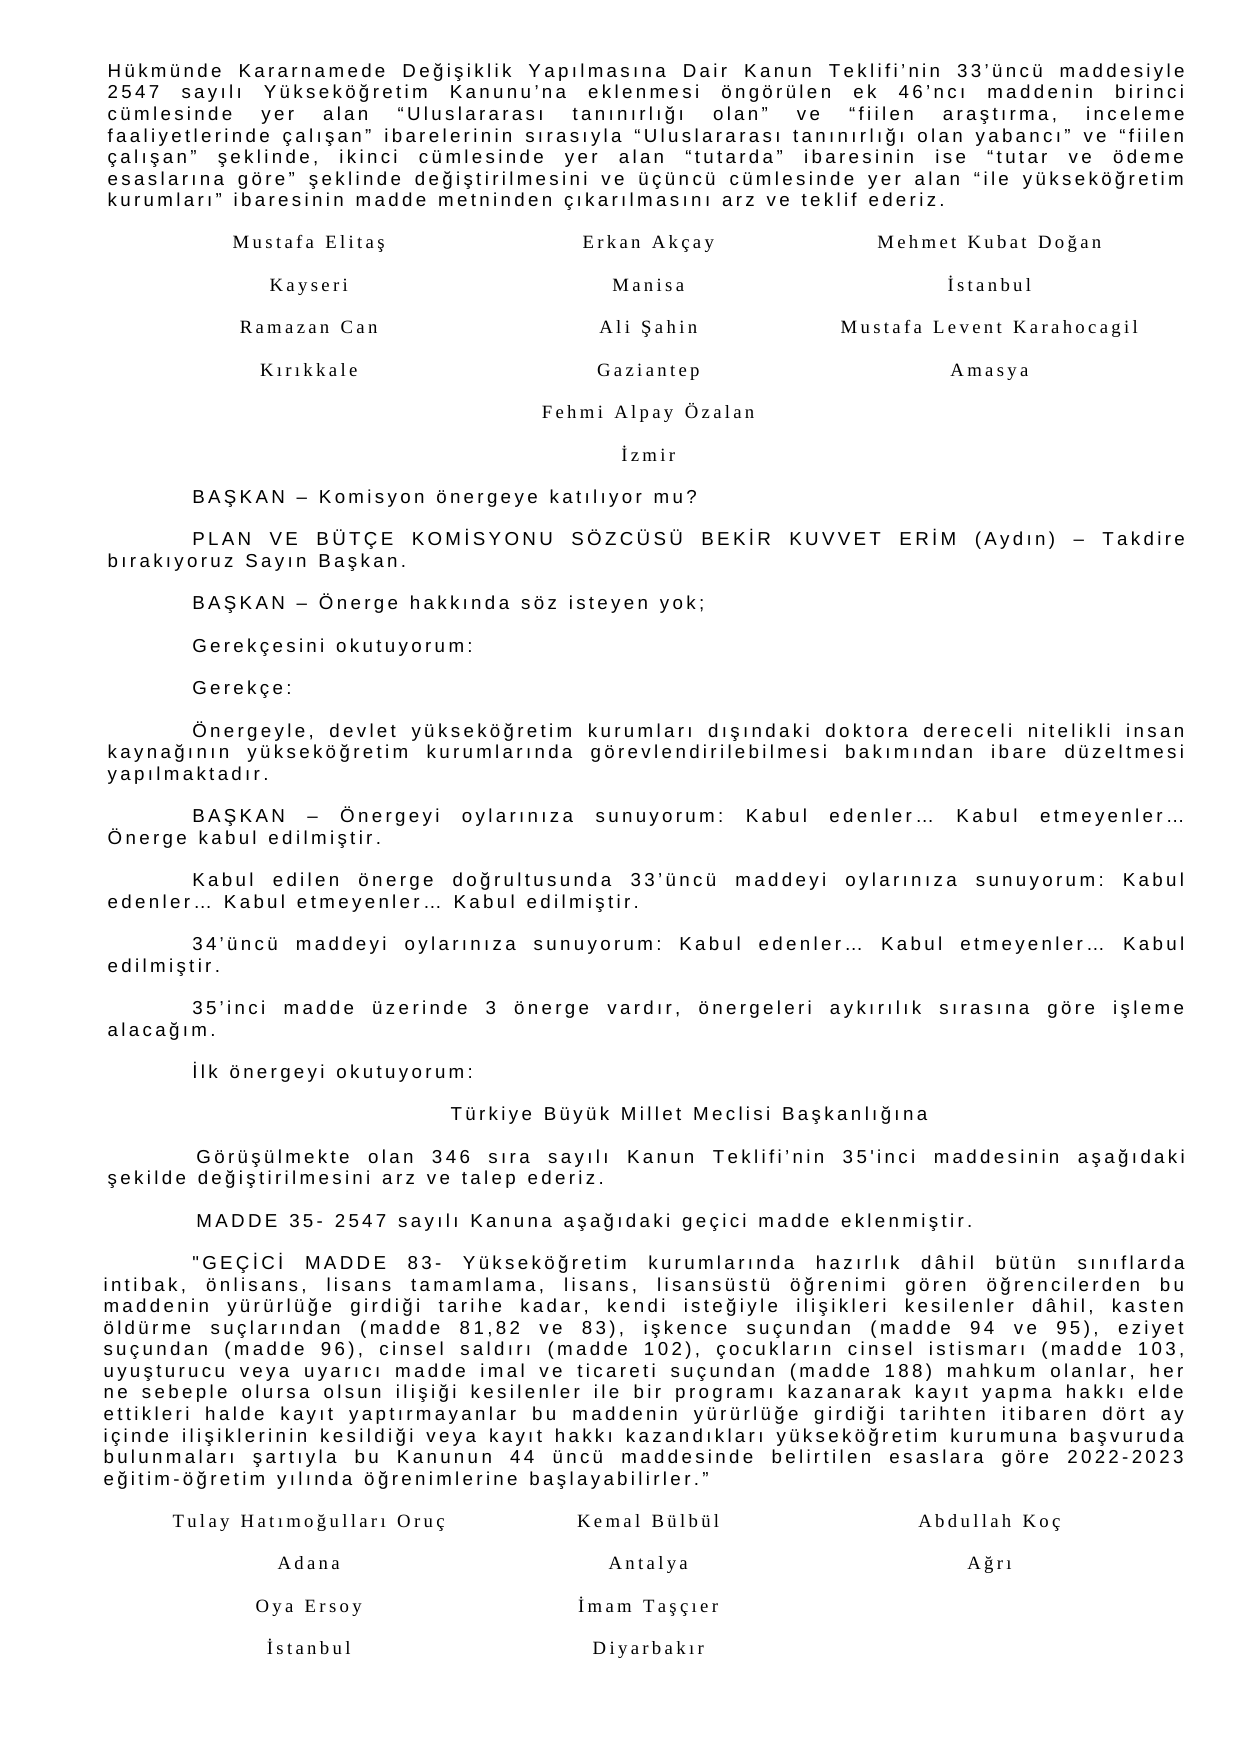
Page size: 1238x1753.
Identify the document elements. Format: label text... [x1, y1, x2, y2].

text BAŞKAN – Komisyon önergeye katılıyor mu? [107, 486, 1186, 507]
text Ramazan Can Ali Şahin Mustafa Levent Karahocagil [107, 316, 1186, 338]
text Adana Antalya Ağrı [107, 1552, 1186, 1574]
text PLAN VE BÜTÇE KOMİSYONU SÖZCÜSÜ BEKİR KUVVET ERİM (Aydın) – Takdire bırakıyoruz Sayın Başkan. [107, 528, 1186, 571]
text 35’inci madde üzerinde 3 önerge vardır, önergeleri aykırılık sırasına göre işleme alacağım. [107, 997, 1186, 1040]
text Oya Ersoy İmam Taşçıer [107, 1595, 1186, 1616]
text Türkiye Büyük Millet Meclisi Başkanlığına [103, 1103, 1186, 1125]
text Kabul edilen önerge doğrultusunda 33’üncü maddeyi oylarınıza sunuyorum: Kabul edenler… Kabul etmeyenler… Kabul edilmiştir. [107, 869, 1186, 912]
text Mustafa Elitaş Erkan Akçay Mehmet Kubat Doğan [107, 231, 1186, 253]
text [107, 60, 1186, 211]
text BAŞKAN – Önergeyi oylarınıza sunuyorum: Kabul edenler… Kabul etmeyenler… Önerge kabul edilmiştir. [107, 805, 1186, 848]
text Gerekçesini okutuyorum: [107, 634, 1186, 656]
text İstanbul Diyarbakır [107, 1637, 1186, 1659]
text "GEÇİCİ MADDE 83- Yükseköğretim kurumlarında hazırlık dâhil bütün sınıflarda intibak, önlisans, lisans tamamlama, lisans, lisansüstü öğrenimi gören öğrencilerden bu maddenin yürürlüğe girdiği tarihe kadar, kendi isteğiyle ilişikleri kesilenler dâhil, kasten öldürme suçlarından (madde 81,82 ve 83), işkence suçundan (madde 94 ve 95), eziyet suçundan (madde 96), cinsel saldırı (madde 102), çocukların cinsel istismarı (madde 103, uyuşturucu veya uyarıcı madde imal ve ticareti suçundan (madde 188) mahkum olanlar, her ne sebeple olursa olsun ilişiği kesilenler ile bir programı kazanarak kayıt yapma hakkı elde ettikleri halde kayıt yaptırmayanlar bu maddenin yürürlüğe girdiği tarihten itibaren dört ay içinde ilişiklerinin kesildiği veya kayıt hakkı kazandıkları yükseköğretim kurumuna başvuruda bulunmaları şartıyla bu Kanunun 44 üncü maddesinde belirtilen esaslara göre 2022-2023 eğitim-öğretim yılında öğrenimlerine başlayabilirler.” [103, 1252, 1186, 1489]
text Önergeyle, devlet yükseköğretim kurumları dışındaki doktora dereceli nitelikli insan kaynağının yükseköğretim kurumlarında görevlendirilebilmesi bakımından ibare düzeltmesi yapılmaktadır. [107, 719, 1186, 784]
text Fehmi Alpay Özalan [107, 401, 1186, 423]
text İlk önergeyi okutuyorum: [107, 1061, 1186, 1082]
text Kayseri Manisa İstanbul [107, 274, 1186, 295]
text BAŞKAN – Önerge hakkında söz isteyen yok; [107, 592, 1186, 614]
text Görüşülmekte olan 346 sıra sayılı Kanun Teklifi’nin 35'inci maddesinin aşağıdaki şekilde değiştirilmesini arz ve talep ederiz. [107, 1146, 1186, 1189]
text İzmir [107, 443, 1186, 465]
text Tulay Hatımoğulları Oruç Kemal Bülbül Abdullah Koç [107, 1510, 1186, 1531]
text Kırıkkale Gaziantep Amasya [107, 359, 1186, 380]
text Gerekçe: [107, 677, 1186, 698]
text 34’üncü maddeyi oylarınıza sunuyorum: Kabul edenler… Kabul etmeyenler… Kabul edilmiştir. [107, 933, 1186, 976]
text MADDE 35- 2547 sayılı Kanuna aşağıdaki geçici madde eklenmiştir. [107, 1209, 1186, 1231]
